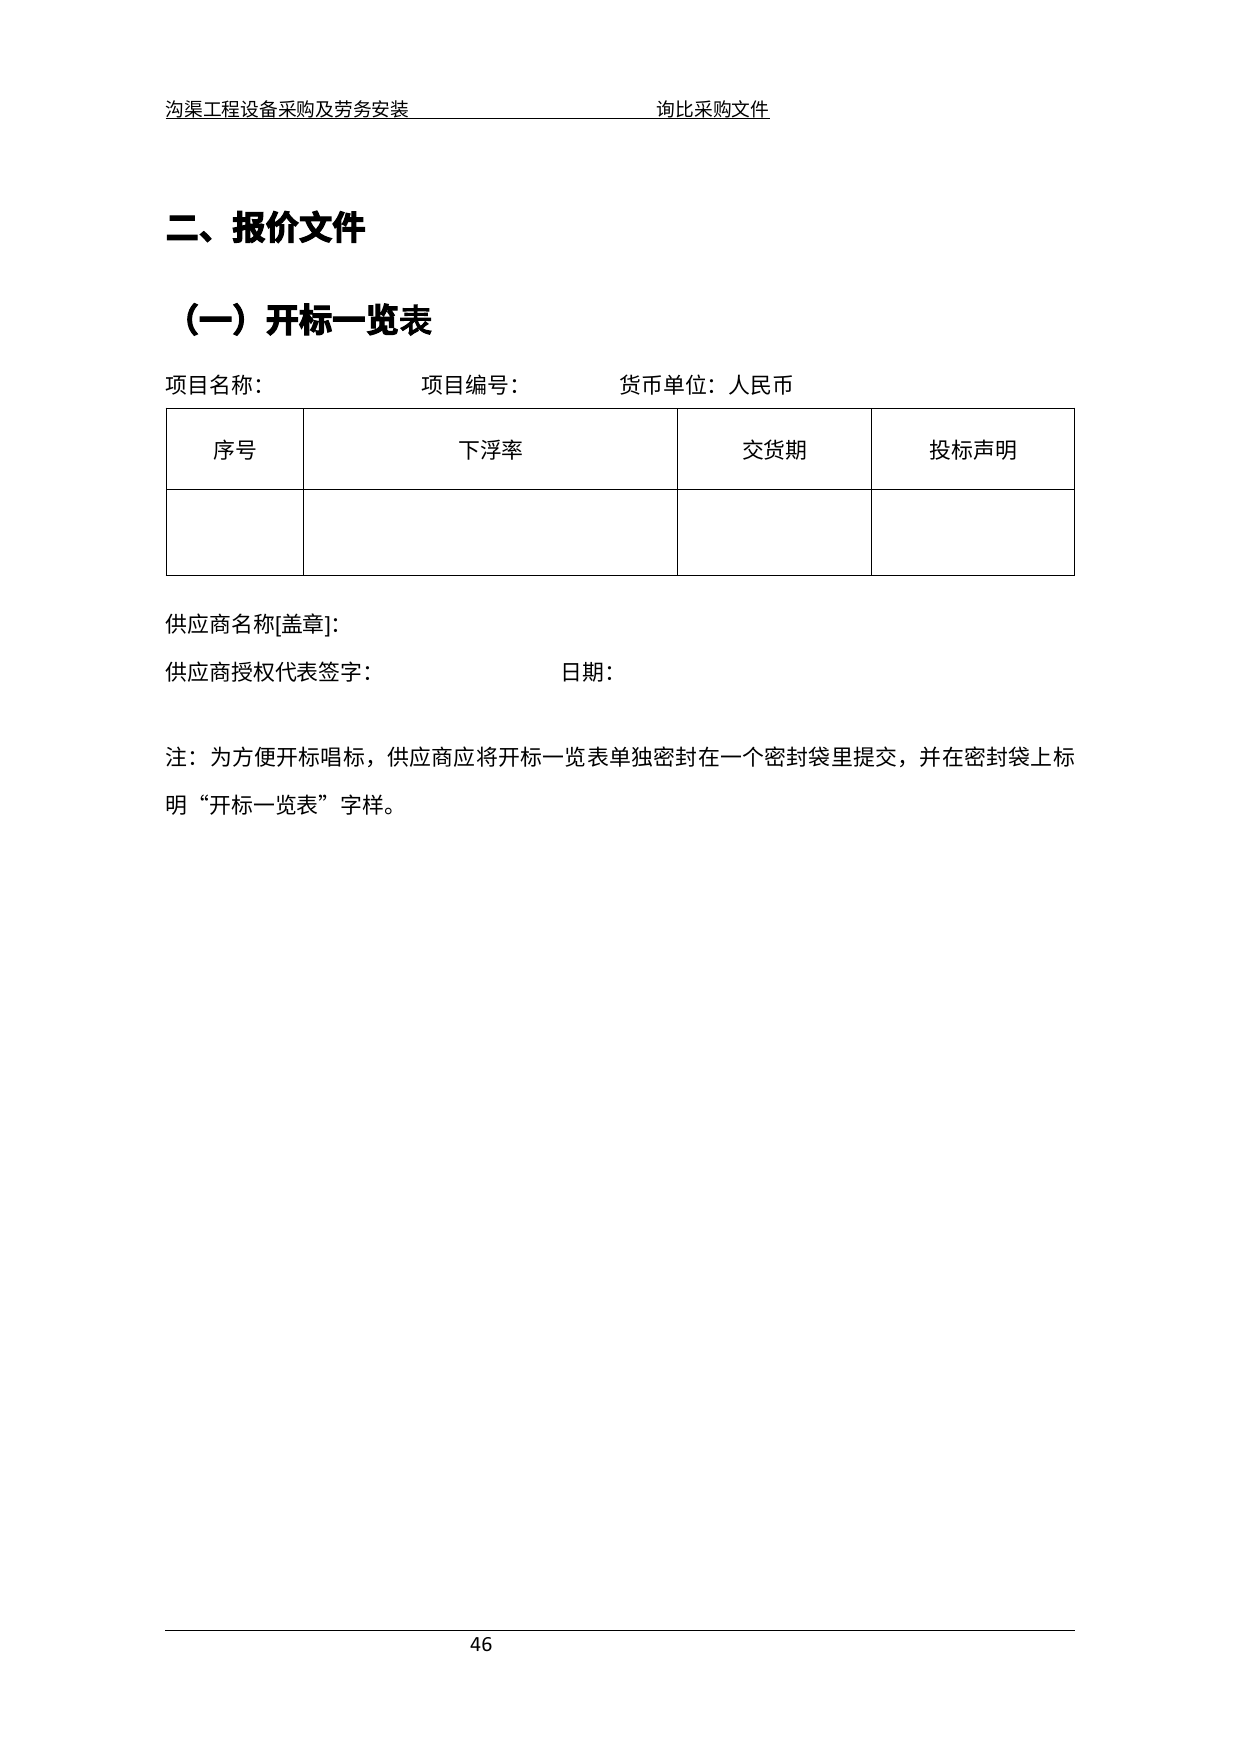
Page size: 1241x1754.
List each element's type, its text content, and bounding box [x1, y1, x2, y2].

table_cell [304, 490, 677, 575]
text 注：为方便开标唱标，供应商应将开标一览表单独密封在一个密封袋里提交，并在密封袋上标明“开标一览表”字样。 [165, 740, 1075, 819]
table_cell [872, 490, 1074, 575]
subtitle （一）开标一览表 [165, 299, 1075, 337]
table_header 投标声明 [872, 409, 1074, 489]
table_cell [167, 490, 303, 575]
table_cell [678, 490, 871, 575]
text 项目名称： 项目编号： 货币单位：人民币 [165, 368, 1075, 400]
table_header 交货期 [678, 409, 871, 489]
text 供应商名称[盖章]： [165, 607, 1075, 639]
table_header 序号 [167, 409, 303, 489]
text 供应商授权代表签字： 日期： [165, 655, 1075, 687]
table_header 下浮率 [304, 409, 677, 489]
subtitle 二、报价文件 [165, 206, 1075, 244]
